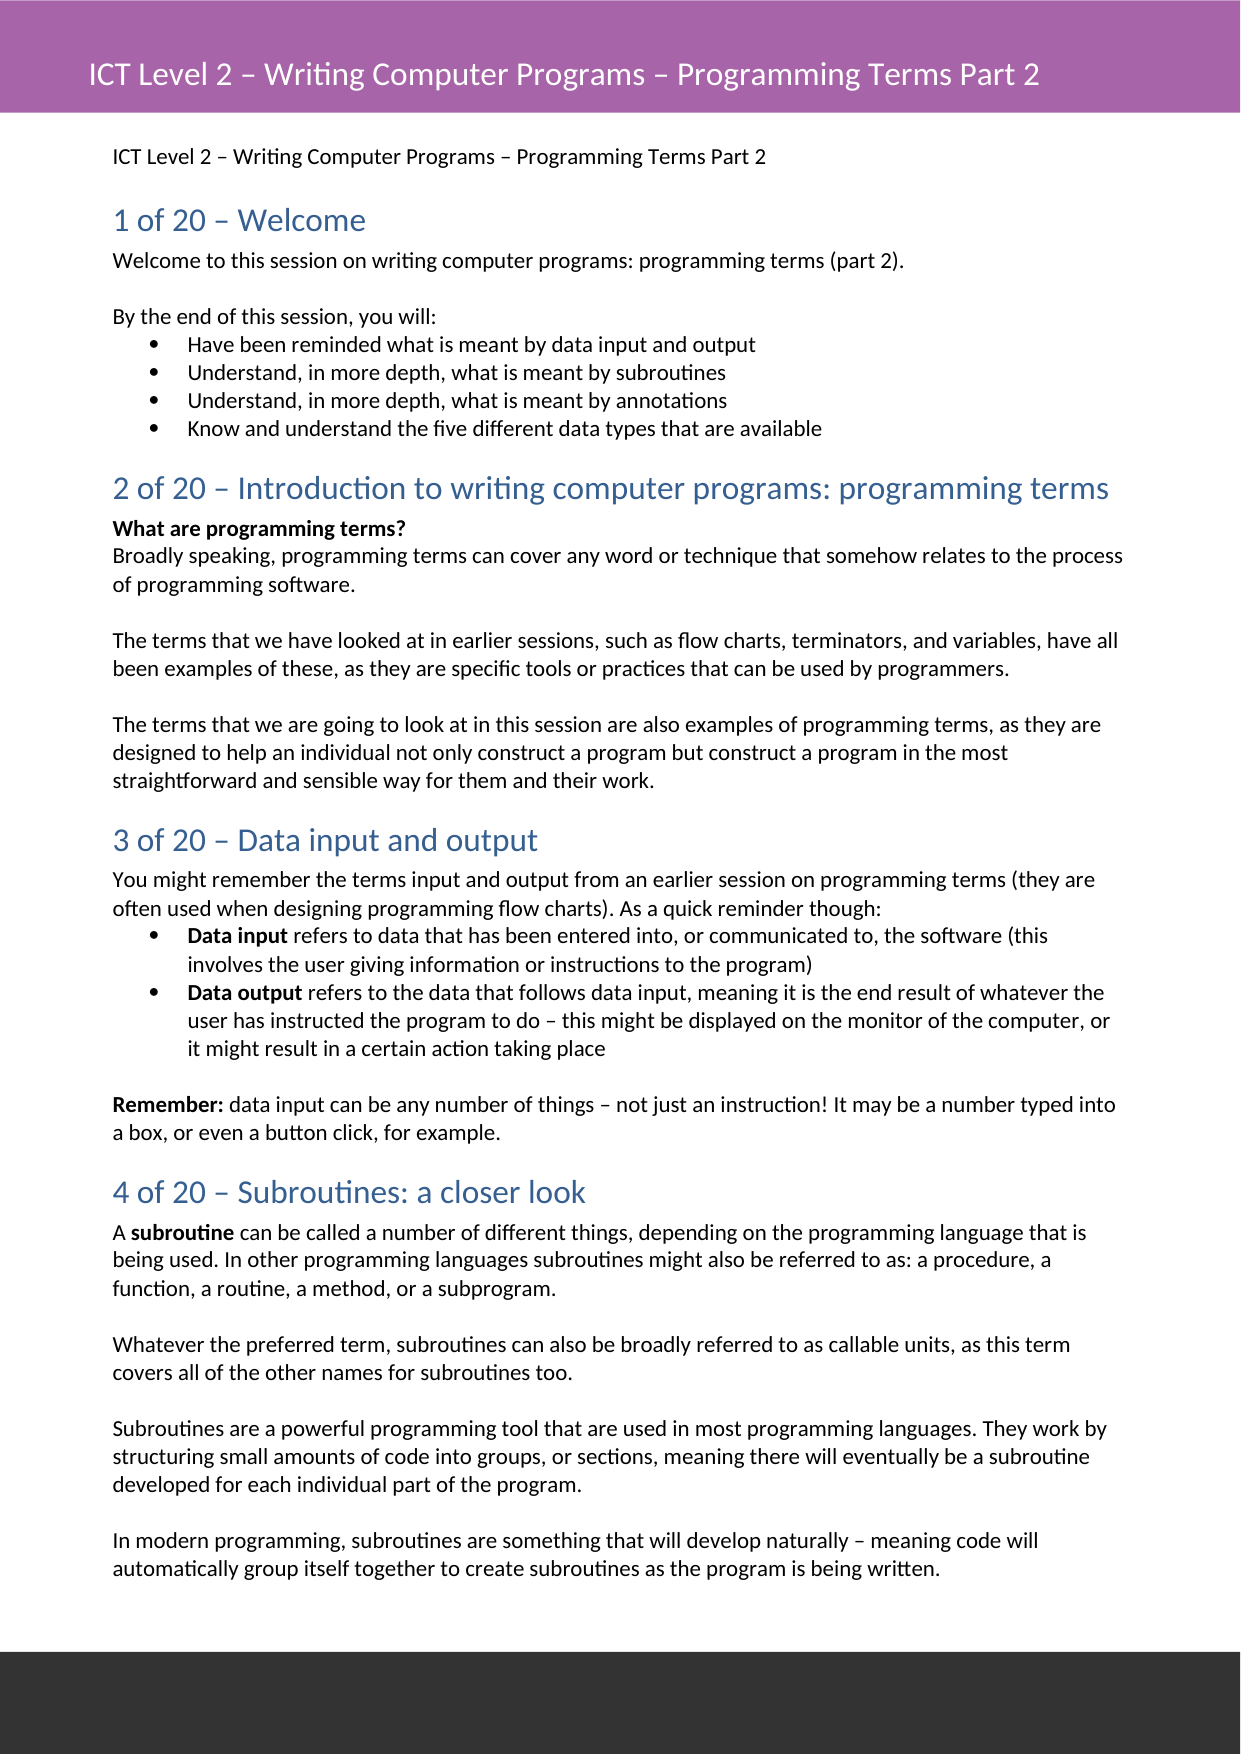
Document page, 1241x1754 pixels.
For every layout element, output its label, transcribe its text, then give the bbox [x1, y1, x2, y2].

text Subroutines are a powerful programming tool that are used in most programming languages. They work by structuring small amounts of code into groups, or sections, meaning there will eventually be a subroutine developed for each individual part of the program. [112, 1414, 1128, 1498]
text You might remember the terms input and output from an earlier session on programming terms (they are often used when designing programming flow charts). As a quick reminder though: [112, 866, 1128, 922]
list Understand, in more depth, what is meant by subroutines [150, 358, 1128, 386]
list Data output refers to the data that follows data input, meaning it is the end result of whatever the user has instructed the program to do – this might be displayed on the monitor of the computer, or it might result in a certain action taking place [150, 978, 1128, 1062]
title 4 of 20 – Subroutines: a closer look [112, 1171, 1128, 1212]
title 2 of 20 – Introduction to writing computer programs: programming terms [112, 467, 1128, 508]
text What are programming terms? [112, 514, 1128, 542]
text Broadly speaking, programming terms can cover any word or technique that somehow relates to the process of programming software. [112, 542, 1128, 598]
list Have been reminded what is meant by data input and output [150, 330, 1128, 358]
text Remember: data input can be any number of things – not just an instruction! It may be a number typed into a box, or even a button click, for example. [112, 1090, 1128, 1146]
list Understand, in more depth, what is meant by annotations [150, 386, 1128, 414]
text A subroutine can be called a number of different things, depending on the programming language that is being used. In other programming languages subroutines might also be referred to as: a procedure, a function, a routine, a method, or a subprogram. [112, 1218, 1128, 1302]
title 3 of 20 – Data input and output [112, 819, 1128, 859]
title ICT Level 2 – Writing Computer Programs – Programming Terms Part 2 [112, 142, 1128, 170]
title 1 of 20 – Welcome [112, 199, 1128, 240]
list Know and understand the five different data types that are available [150, 414, 1128, 442]
text By the end of this session, you will: [112, 302, 1128, 330]
text Whatever the preferred term, subroutines can also be broadly referred to as callable units, as this term covers all of the other names for subroutines too. [112, 1330, 1128, 1386]
text In modern programming, subroutines are something that will develop naturally – meaning code will automatically group itself together to create subroutines as the program is being written. [112, 1526, 1128, 1582]
text The terms that we have looked at in earlier sessions, such as flow charts, terminators, and variables, have all been examples of these, as they are specific tools or practices that can be used by programmers. [112, 626, 1128, 682]
list Data input refers to data that has been entered into, or communicated to, the software (this involves the user giving information or instructions to the program) [150, 922, 1128, 978]
text The terms that we are going to look at in this session are also examples of programming terms, as they are designed to help an individual not only construct a program but construct a program in the most straightforward and sensible way for them and their work. [112, 710, 1128, 794]
text Welcome to this session on writing computer programs: programming terms (part 2). [112, 246, 1128, 274]
